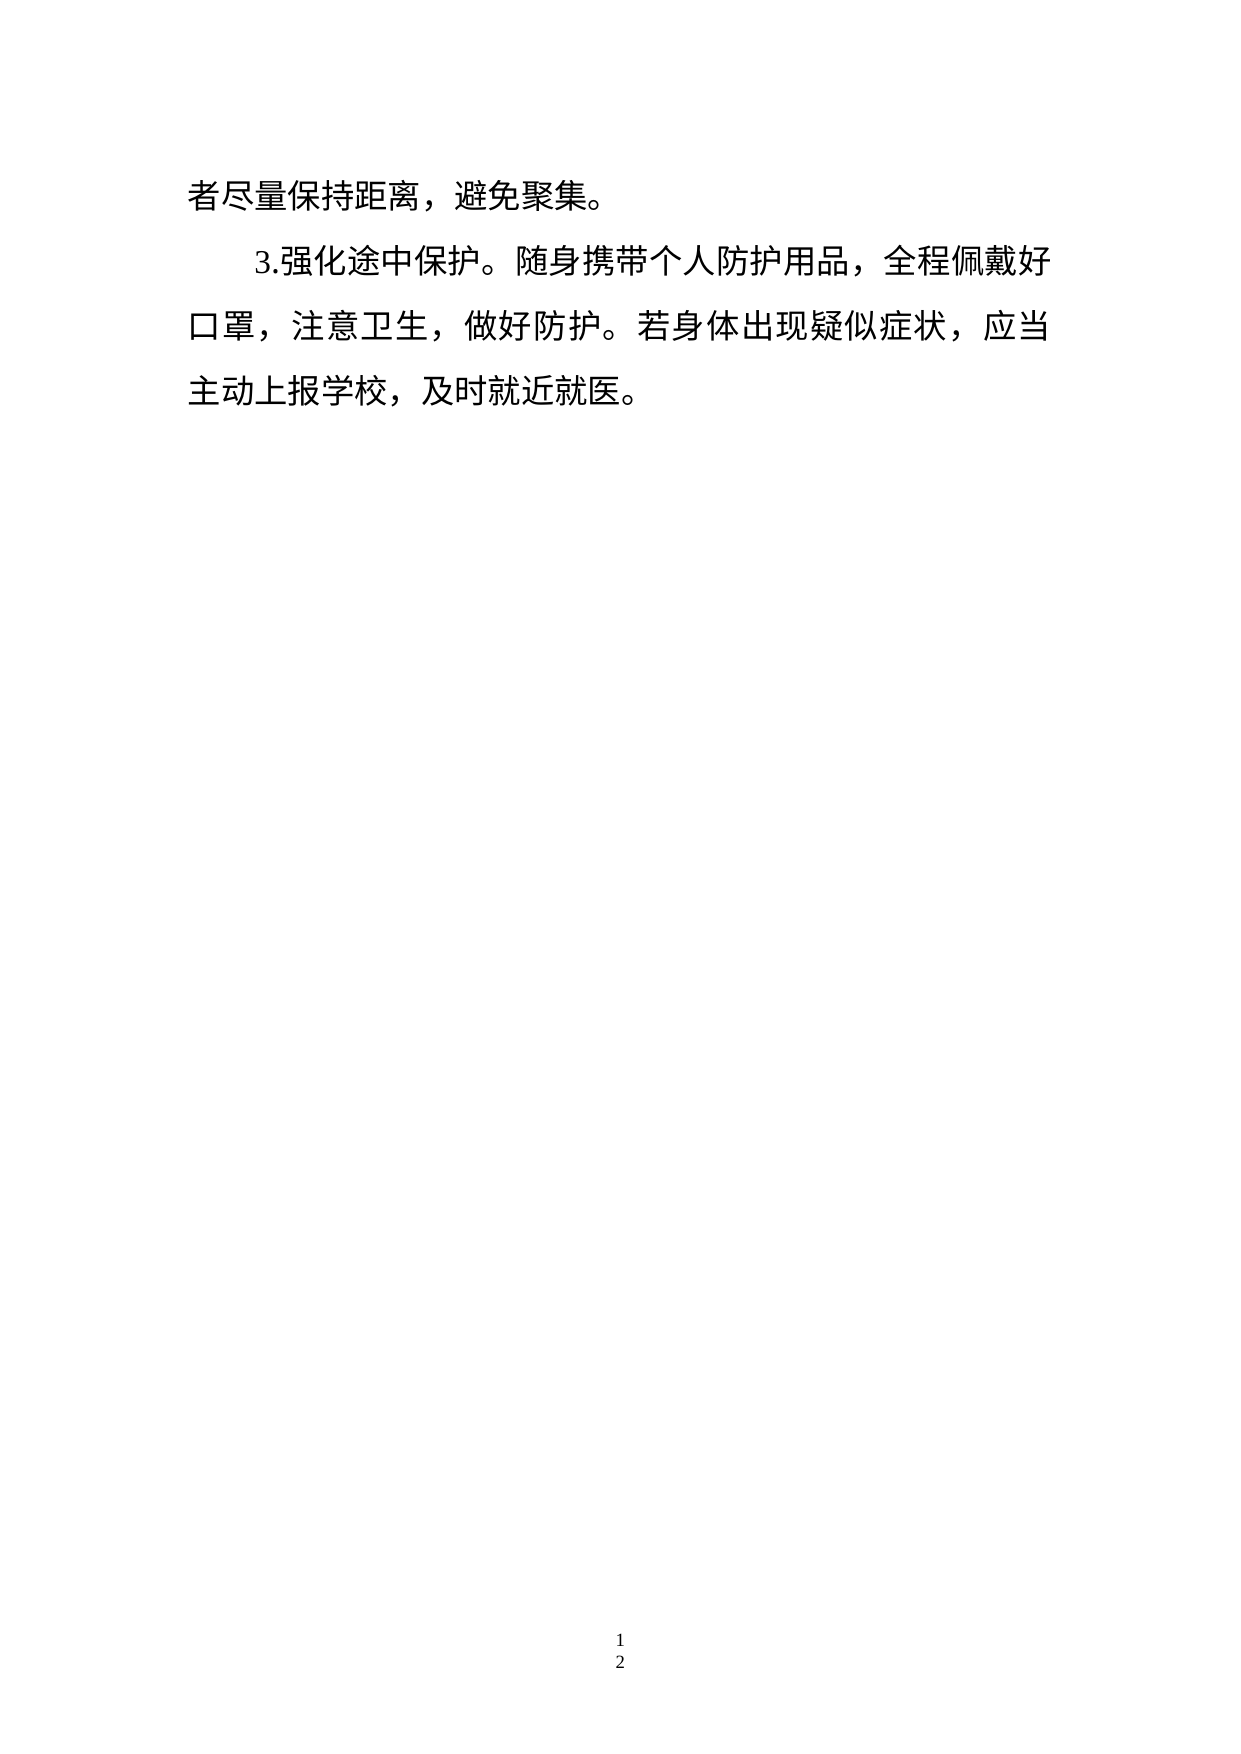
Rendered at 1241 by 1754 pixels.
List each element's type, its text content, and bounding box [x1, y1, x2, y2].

text 3.强化途中保护。随身携带个人防护用品，全程佩戴好口罩，注意卫生，做好防护。若身体出现疑似症状，应当主动上报学校，及时就近就医。 [187, 227, 1053, 422]
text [187, 162, 1053, 227]
